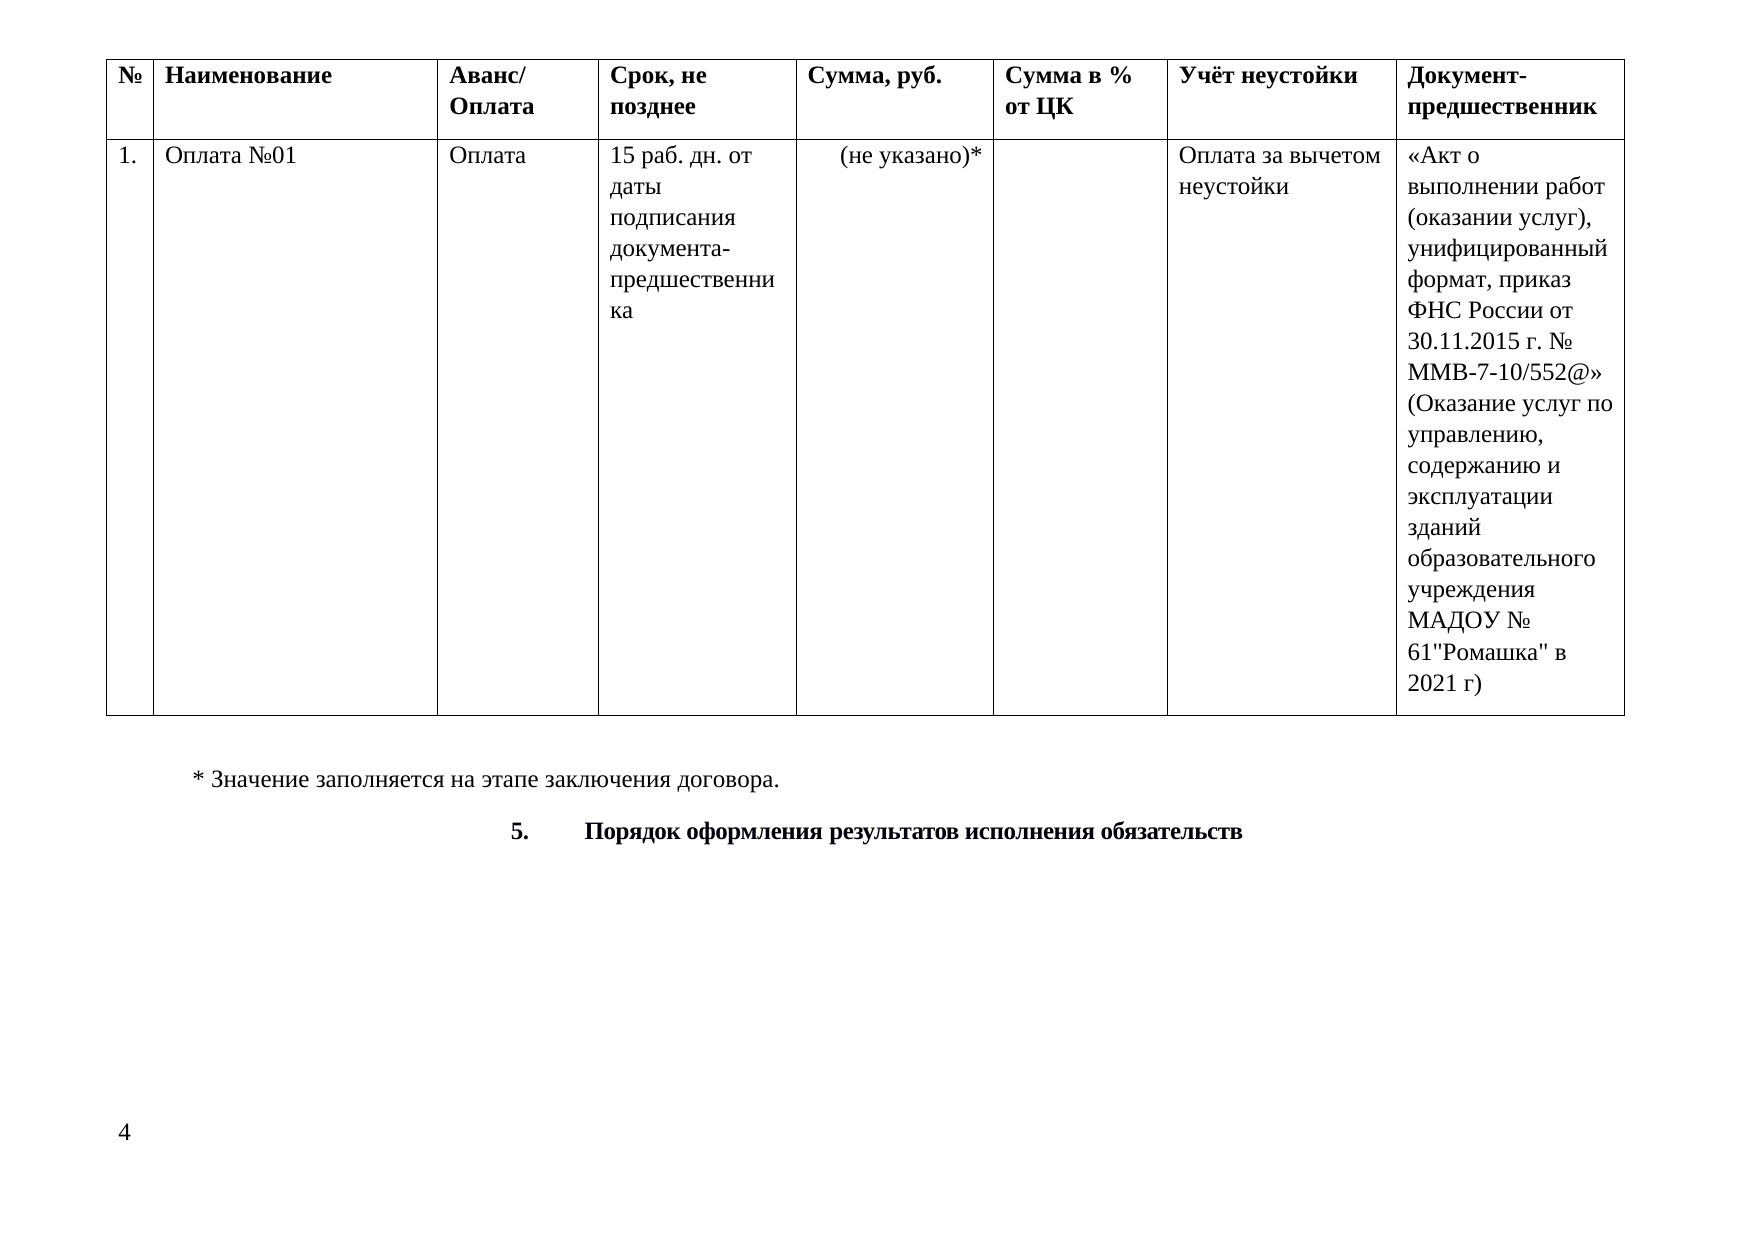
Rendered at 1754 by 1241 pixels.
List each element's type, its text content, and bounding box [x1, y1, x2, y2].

subtitle Порядок оформления результатов исполнения обязательств [118, 816, 1636, 845]
